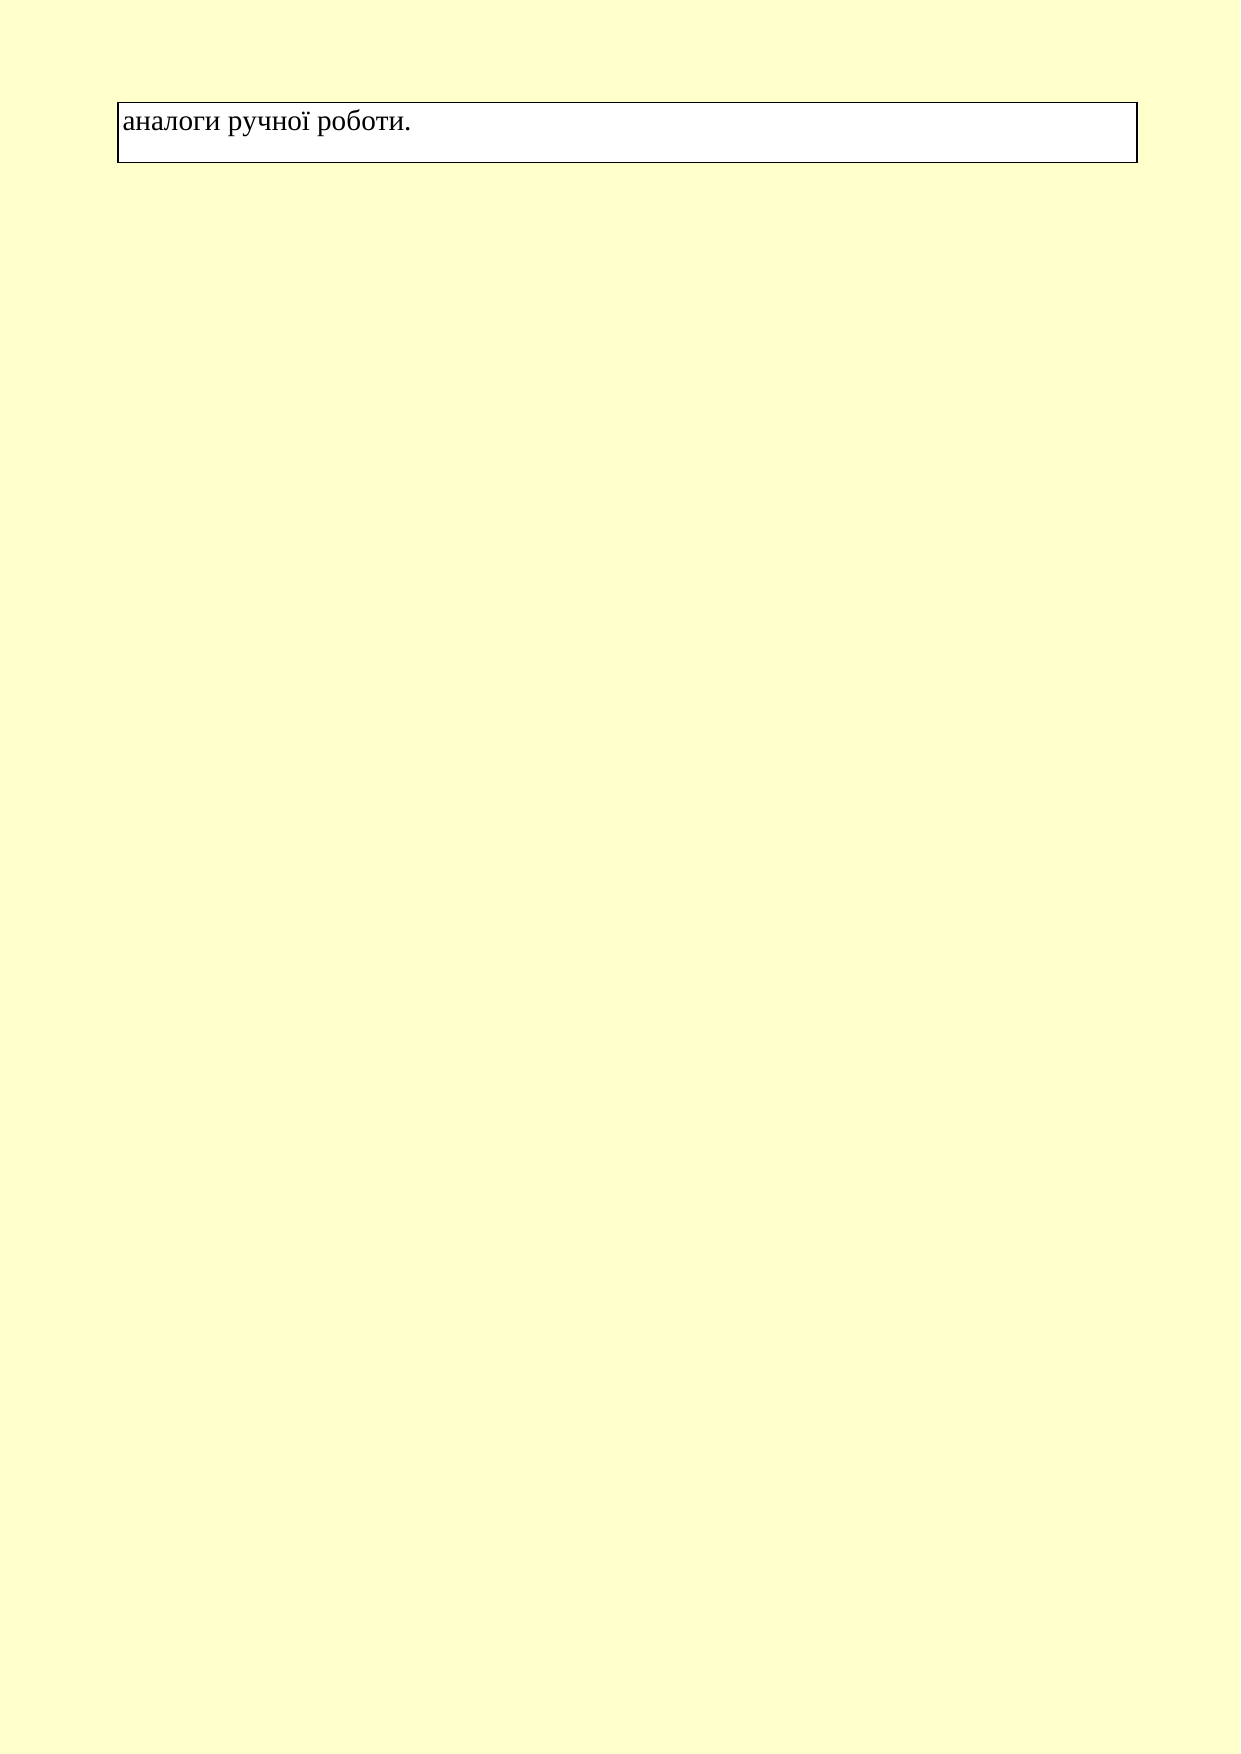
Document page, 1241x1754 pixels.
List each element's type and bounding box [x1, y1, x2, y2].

table_cell [119, 103, 1136, 162]
